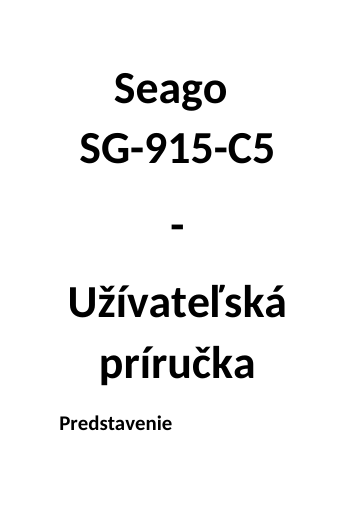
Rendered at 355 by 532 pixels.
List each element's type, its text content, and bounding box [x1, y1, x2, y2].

text Predstavenie [59, 411, 295, 436]
text - [59, 196, 295, 252]
text Seago SG-915-C5 [59, 59, 295, 175]
text Užívateľská príručka [59, 273, 295, 389]
